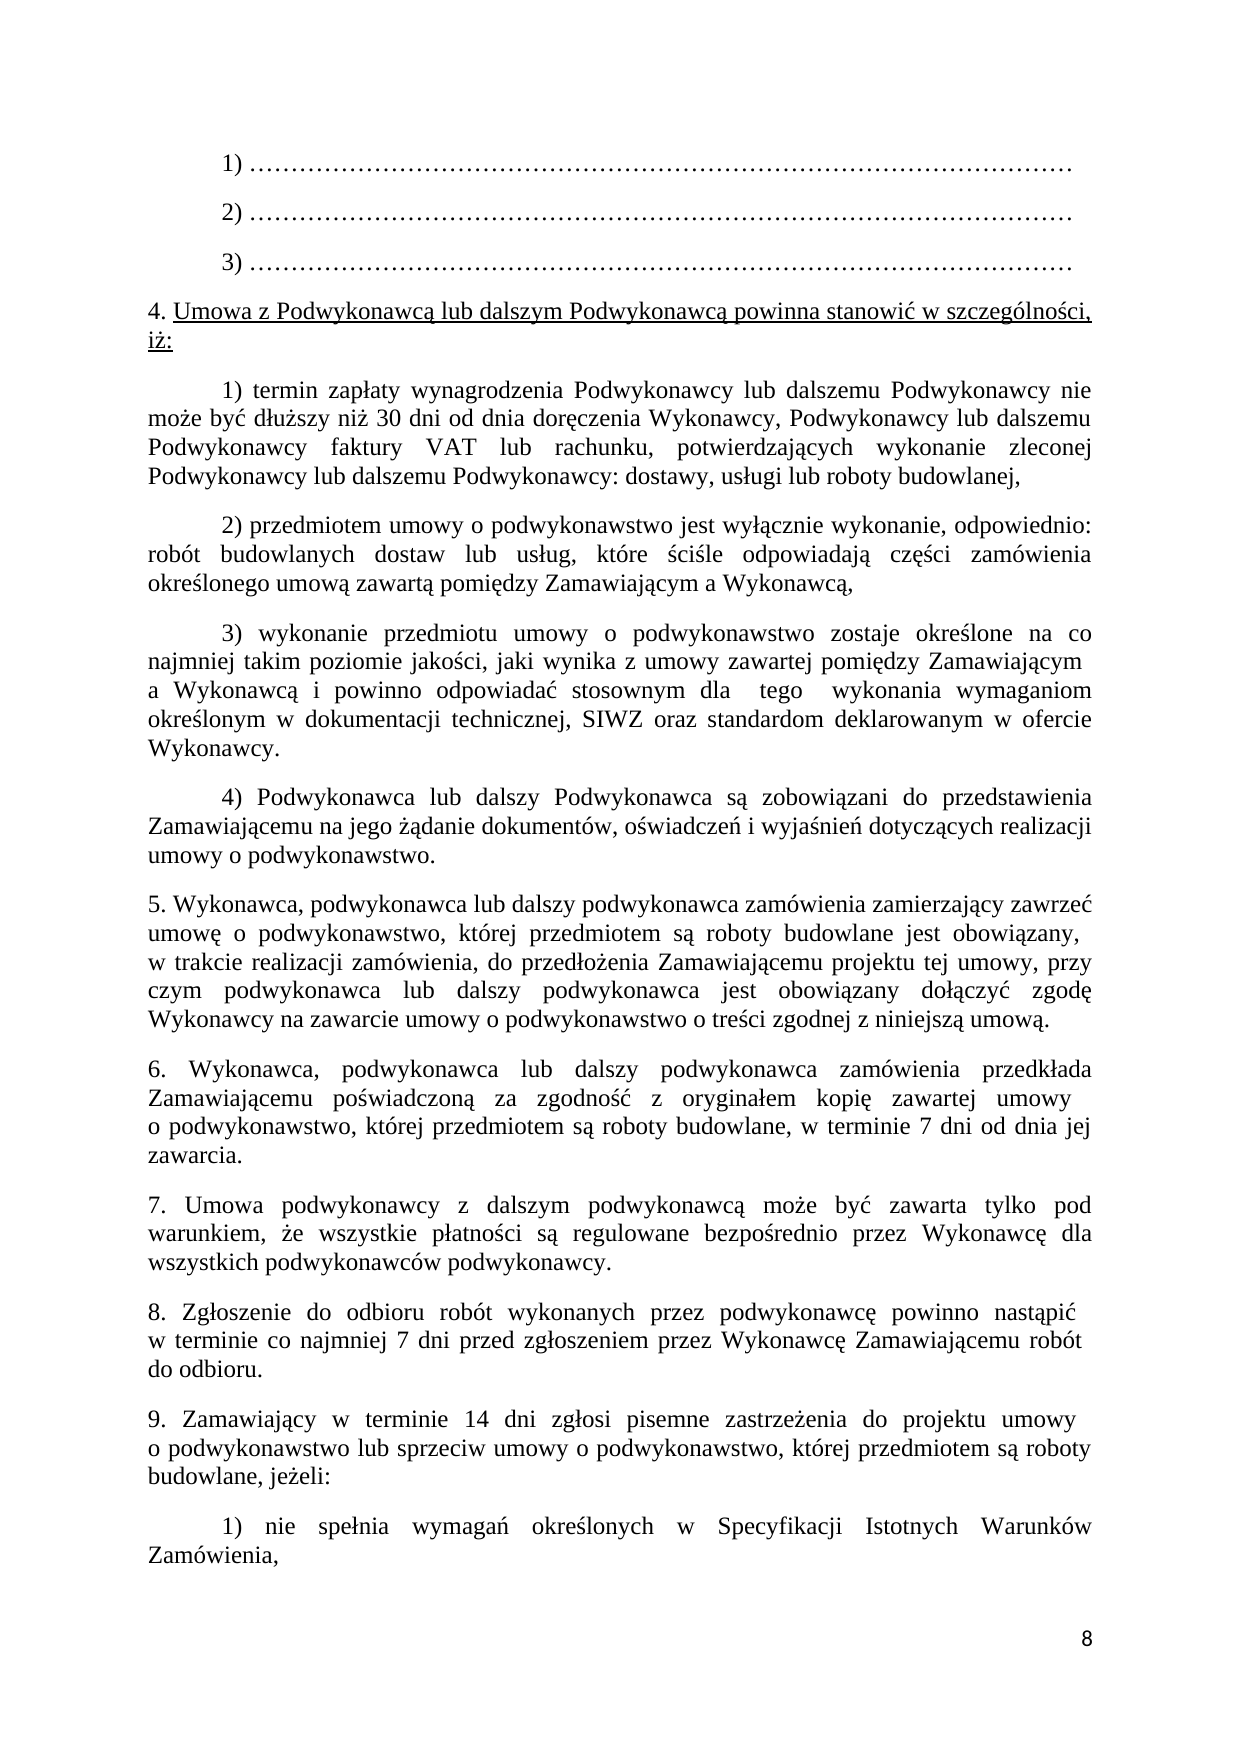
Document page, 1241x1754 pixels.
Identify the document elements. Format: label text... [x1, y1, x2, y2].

text 8. Zgłoszenie do odbioru robót wykonanych przez podwykonawcę powinno nastąpić w terminie co najmniej 7 dni przed zgłoszeniem przez Wykonawcę Zamawiającemu robót do odbioru. [148, 1297, 1093, 1383]
text 3) wykonanie przedmiotu umowy o podwykonawstwo zostaje określone na co najmniej takim poziomie jakości, jaki wynika z umowy zawartej pomiędzy Zamawiającym a Wykonawcą i powinno odpowiadać stosownym dla tego wykonania wymaganiom określonym w dokumentacji technicznej, SIWZ oraz standardom deklarowanym w ofercie Wykonawcy. [148, 618, 1093, 761]
text 4. Umowa z Podwykonawcą lub dalszym Podwykonawcą powinna stanowić w szczególności, iż: [148, 296, 1093, 354]
text 5. Wykonawca, podwykonawca lub dalszy podwykonawca zamówienia zamierzający zawrzeć umowę o podwykonawstwo, której przedmiotem są roboty budowlane jest obowiązany, w trakcie realizacji zamówienia, do przedłożenia Zamawiającemu projektu tej umowy, przy czym podwykonawca lub dalszy podwykonawca jest obowiązany dołączyć zgodę Wykonawcy na zawarcie umowy o podwykonawstwo o treści zgodnej z niniejszą umową. [148, 889, 1093, 1033]
text 7. Umowa podwykonawcy z dalszym podwykonawcą może być zawarta tylko pod warunkiem, że wszystkie płatności są regulowane bezpośrednio przez Wykonawcę dla wszystkich podwykonawców podwykonawcy. [148, 1190, 1093, 1276]
text 1) nie spełnia wymagań określonych w Specyfikacji Istotnych Warunków Zamówienia, [148, 1511, 1093, 1568]
text 1) ……………………………………………………………………………………… [148, 148, 1093, 176]
text 4) Podwykonawca lub dalszy Podwykonawca są zobowiązani do przedstawienia Zamawiającemu na jego żądanie dokumentów, oświadczeń i wyjaśnień dotyczących realizacji umowy o podwykonawstwo. [148, 782, 1093, 868]
text 9. Zamawiający w terminie 14 dni zgłosi pisemne zastrzeżenia do projektu umowy o podwykonawstwo lub sprzeciw umowy o podwykonawstwo, której przedmiotem są roboty budowlane, jeżeli: [148, 1404, 1093, 1490]
text 3) ……………………………………………………………………………………… [148, 247, 1093, 276]
text 1) termin zapłaty wynagrodzenia Podwykonawcy lub dalszemu Podwykonawcy nie może być dłuższy niż 30 dni od dnia doręczenia Wykonawcy, Podwykonawcy lub dalszemu Podwykonawcy faktury VAT lub rachunku, potwierdzających wykonanie zleconej Podwykonawcy lub dalszemu Podwykonawcy: dostawy, usługi lub roboty budowlanej, [148, 375, 1093, 490]
text 2) ……………………………………………………………………………………… [148, 197, 1093, 226]
text 6. Wykonawca, podwykonawca lub dalszy podwykonawca zamówienia przedkłada Zamawiającemu poświadczoną za zgodność z oryginałem kopię zawartej umowy o podwykonawstwo, której przedmiotem są roboty budowlane, w terminie 7 dni od dnia jej zawarcia. [148, 1054, 1093, 1169]
text 2) przedmiotem umowy o podwykonawstwo jest wyłącznie wykonanie, odpowiednio: robót budowlanych dostaw lub usług, które ściśle odpowiadają części zamówienia określonego umową zawartą pomiędzy Zamawiającym a Wykonawcą, [148, 511, 1093, 597]
